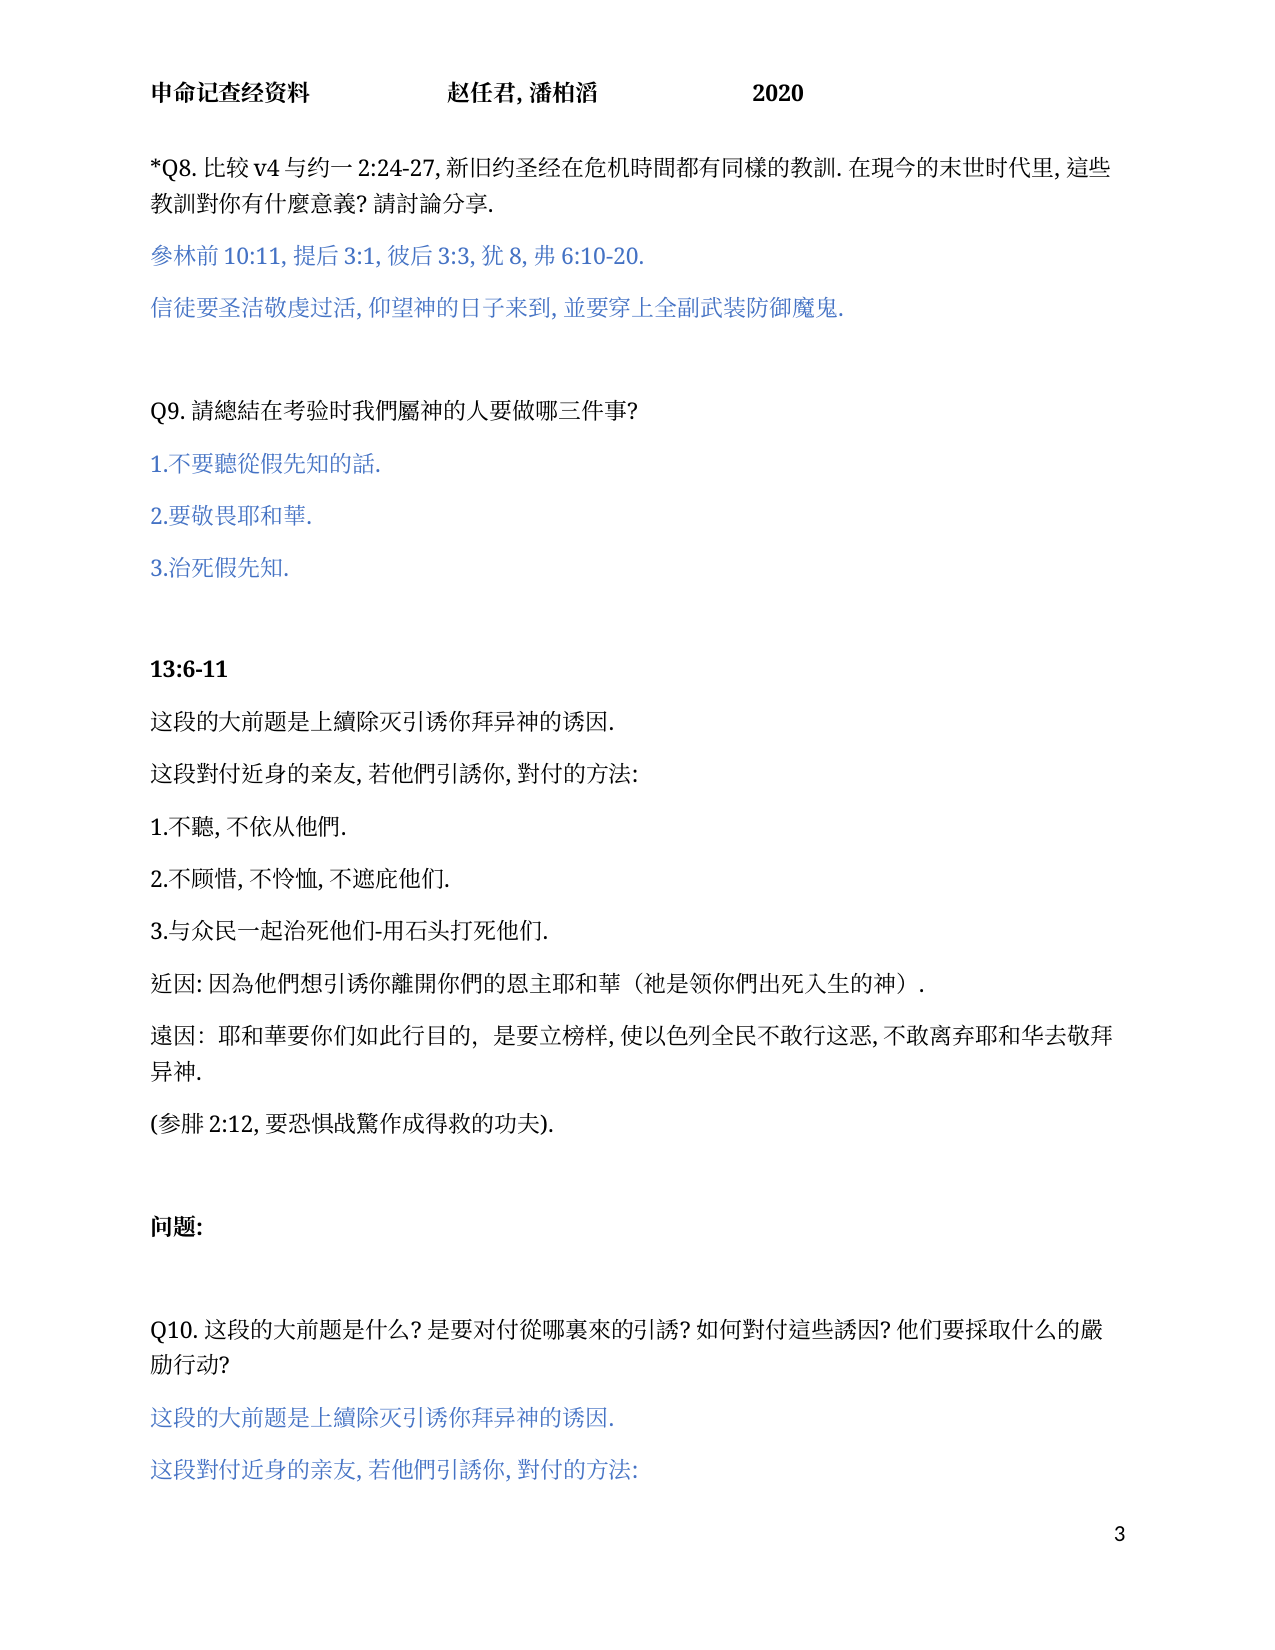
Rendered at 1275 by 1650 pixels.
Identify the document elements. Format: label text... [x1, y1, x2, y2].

text 这段的大前题是上續除灭引诱你拜异神的诱因. [150, 704, 1125, 737]
text *Q8. 比较v4与约一2:24-27, 新旧约圣经在危机時間都有同樣的教訓. 在現今的末世时代里, 這些教訓對你有什麼意義? 請討論分享. [150, 150, 1125, 219]
text 參林前10:11, 提后3:1, 彼后3:3, 犹8, 弗6:10-20. [150, 238, 1125, 271]
text 3.与众民一起治死他们-用石头打死他们. [150, 913, 1125, 946]
text 这段對付近身的亲友, 若他們引誘你, 對付的方法: [150, 756, 1125, 789]
text 1.不要聽從假先知的話. [150, 446, 1125, 479]
text 信徒要圣洁敬虔过活, 仰望神的日子来到, 並要穿上全副武装防御魔鬼. [150, 291, 1125, 324]
text (参腓2:12, 要恐惧战驚作成得救的功夫). [150, 1106, 1125, 1139]
text 13:6-11 [150, 653, 1125, 684]
text Q9. 請總結在考验时我們屬神的人要做哪三件事? [150, 393, 1125, 426]
text 2.要敬畏耶和華. [150, 498, 1125, 531]
text 近因: 因為他們想引诱你離開你們的恩主耶和華（祂是领你們出死入生的神）. [150, 966, 1125, 999]
text 2.不顾惜, 不怜恤, 不遮庇他们. [150, 861, 1125, 894]
text Q10. 这段的大前题是什么? 是要对付從哪裏來的引誘? 如何對付這些誘因? 他们要採取什么的嚴励行动? [150, 1312, 1125, 1381]
text 这段對付近身的亲友, 若他們引誘你, 對付的方法: [150, 1452, 1125, 1486]
text 这段的大前题是上續除灭引诱你拜异神的诱因. [150, 1400, 1125, 1433]
text 1.不聽, 不依从他們. [150, 808, 1125, 842]
text 3.治死假先知. [150, 551, 1125, 584]
text 遠因：耶和華要你们如此行目的，是要立榜样, 使以色列全民不敢行这恶, 不敢离弃耶和华去敬拜异神. [150, 1018, 1125, 1087]
text 问题: [150, 1209, 1125, 1242]
